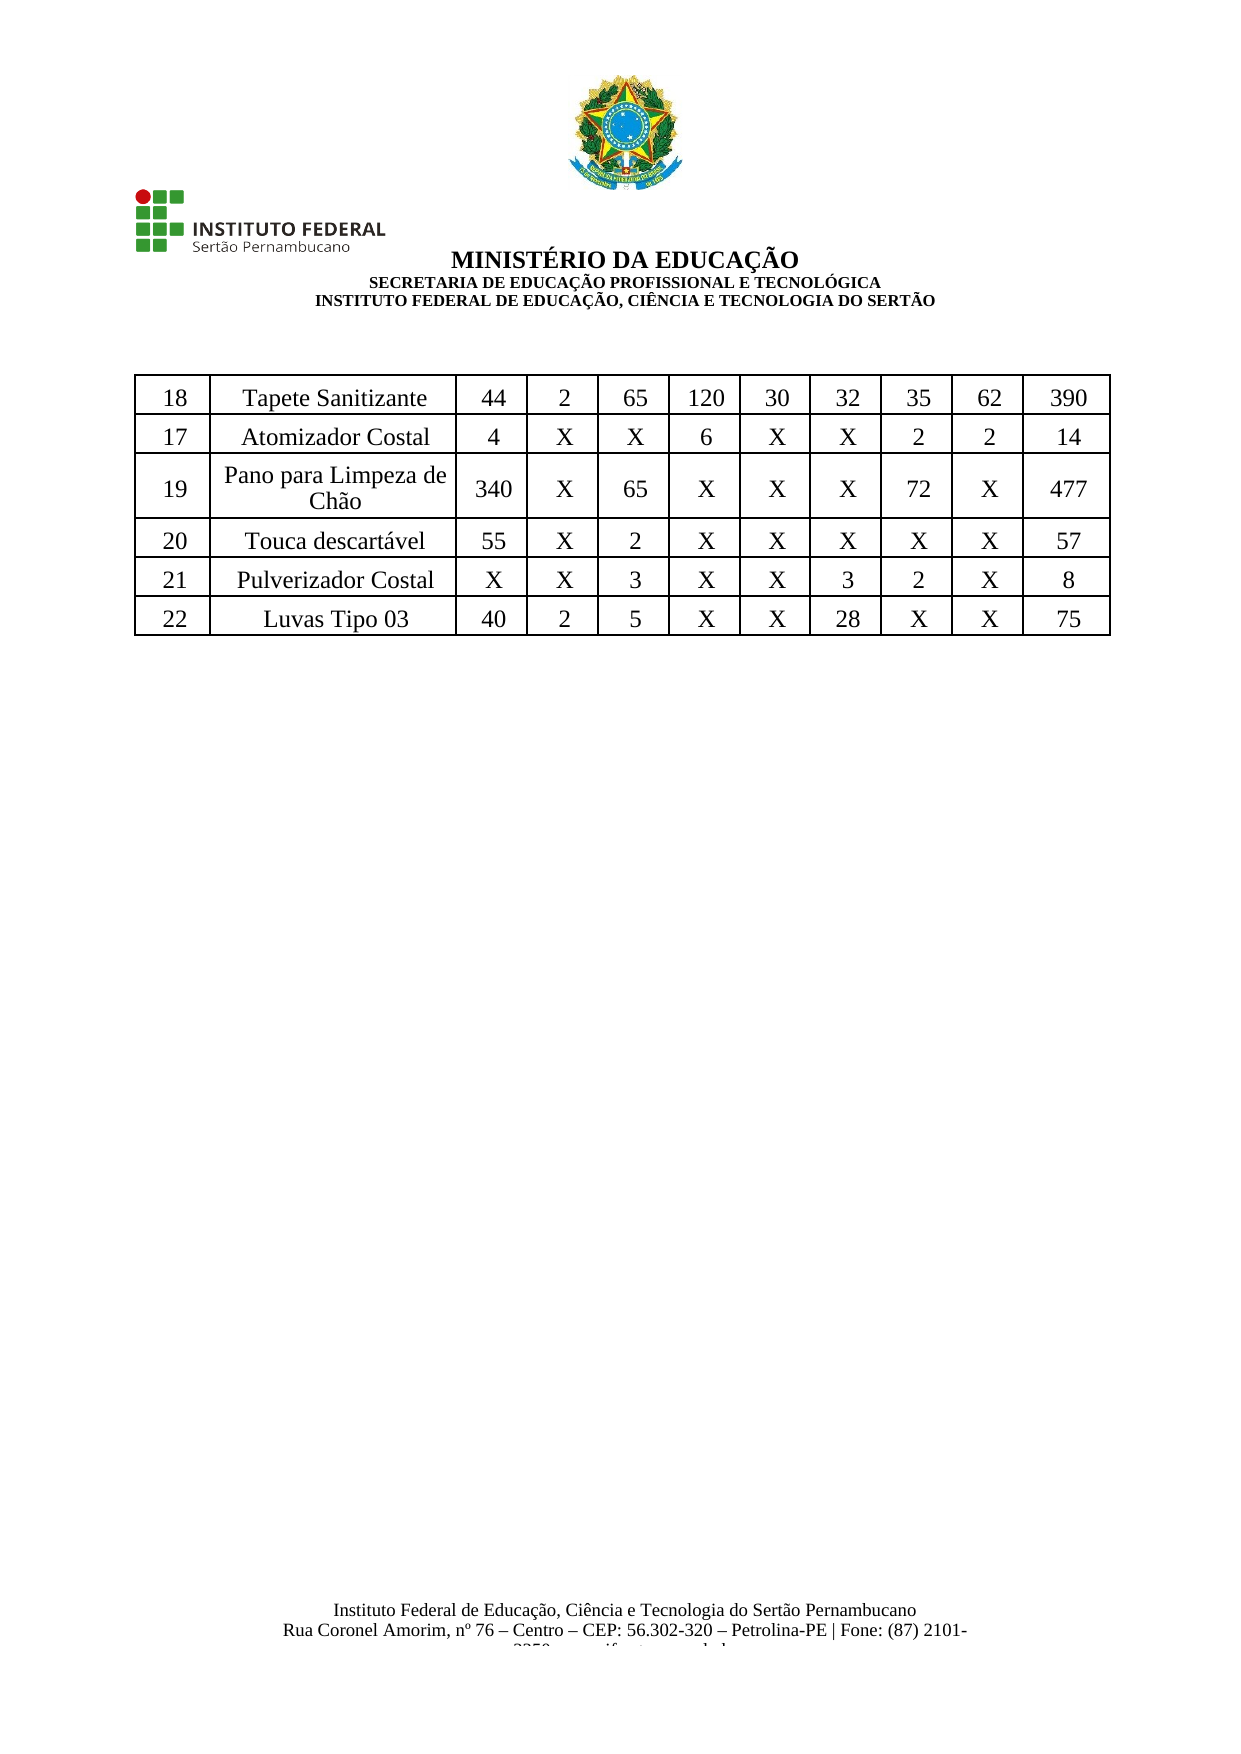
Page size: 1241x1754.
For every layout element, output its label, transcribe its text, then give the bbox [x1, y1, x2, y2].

table_header 2 [528, 376, 597, 413]
table_cell X [528, 454, 597, 517]
table_cell X [953, 454, 1022, 517]
table_cell Atomizador Costal [211, 415, 455, 452]
table_cell X [882, 597, 951, 633]
table_cell 65 [599, 454, 668, 517]
table_cell Touca descartável [211, 519, 455, 556]
table_cell X [741, 558, 809, 595]
table_cell Luvas Tipo 03 [211, 597, 455, 633]
table_cell X [670, 558, 739, 595]
table_header 30 [741, 376, 809, 413]
table_cell X [670, 519, 739, 556]
picture [135, 189, 386, 252]
table_cell 2 [953, 415, 1022, 452]
picture [568, 75, 683, 190]
table_cell 2 [882, 415, 951, 452]
table_cell X [811, 454, 880, 517]
table_cell 340 [457, 454, 526, 517]
table_cell Pulverizador Costal [211, 558, 455, 595]
table_cell X [528, 558, 597, 595]
table_cell X [953, 519, 1022, 556]
table_cell X [599, 415, 668, 452]
table_cell 2 [882, 558, 951, 595]
table_header 120 [670, 376, 739, 413]
table_cell X [882, 519, 951, 556]
table_header 32 [811, 376, 880, 413]
table_header 65 [599, 376, 668, 413]
table_cell 3 [599, 558, 668, 595]
table_cell X [528, 519, 597, 556]
table_cell Pano para Limpeza de Chão [211, 454, 455, 517]
table_cell X [528, 415, 597, 452]
table_cell 8 [1024, 558, 1109, 595]
table_cell X [457, 558, 526, 595]
table_cell 75 [1024, 597, 1109, 633]
table_header 18 [136, 376, 209, 413]
table_cell X [741, 454, 809, 517]
table_cell X [741, 415, 809, 452]
table_cell 5 [599, 597, 668, 633]
table_cell 2 [528, 597, 597, 633]
table_cell 6 [670, 415, 739, 452]
table_cell 2 [599, 519, 668, 556]
table_cell X [811, 519, 880, 556]
table_cell 3 [811, 558, 880, 595]
table_header 62 [953, 376, 1022, 413]
table_cell 4 [457, 415, 526, 452]
table_cell 19 [136, 454, 209, 517]
table_cell X [741, 597, 809, 633]
table_header Tapete Sanitizante [211, 376, 455, 413]
table_header 44 [457, 376, 526, 413]
table_header 390 [1024, 376, 1109, 413]
table_cell 57 [1024, 519, 1109, 556]
table_cell 14 [1024, 415, 1109, 452]
table_cell 21 [136, 558, 209, 595]
table_cell X [670, 597, 739, 633]
table_cell X [741, 519, 809, 556]
table_cell X [811, 415, 880, 452]
table_cell X [953, 558, 1022, 595]
table_cell 20 [136, 519, 209, 556]
table_cell 17 [136, 415, 209, 452]
table_header 35 [882, 376, 951, 413]
table_cell 55 [457, 519, 526, 556]
table_cell 72 [882, 454, 951, 517]
table_cell X [670, 454, 739, 517]
table_cell 477 [1024, 454, 1109, 517]
table_cell X [953, 597, 1022, 633]
table_cell 40 [457, 597, 526, 633]
table_cell 28 [811, 597, 880, 633]
table_cell 22 [136, 597, 209, 633]
